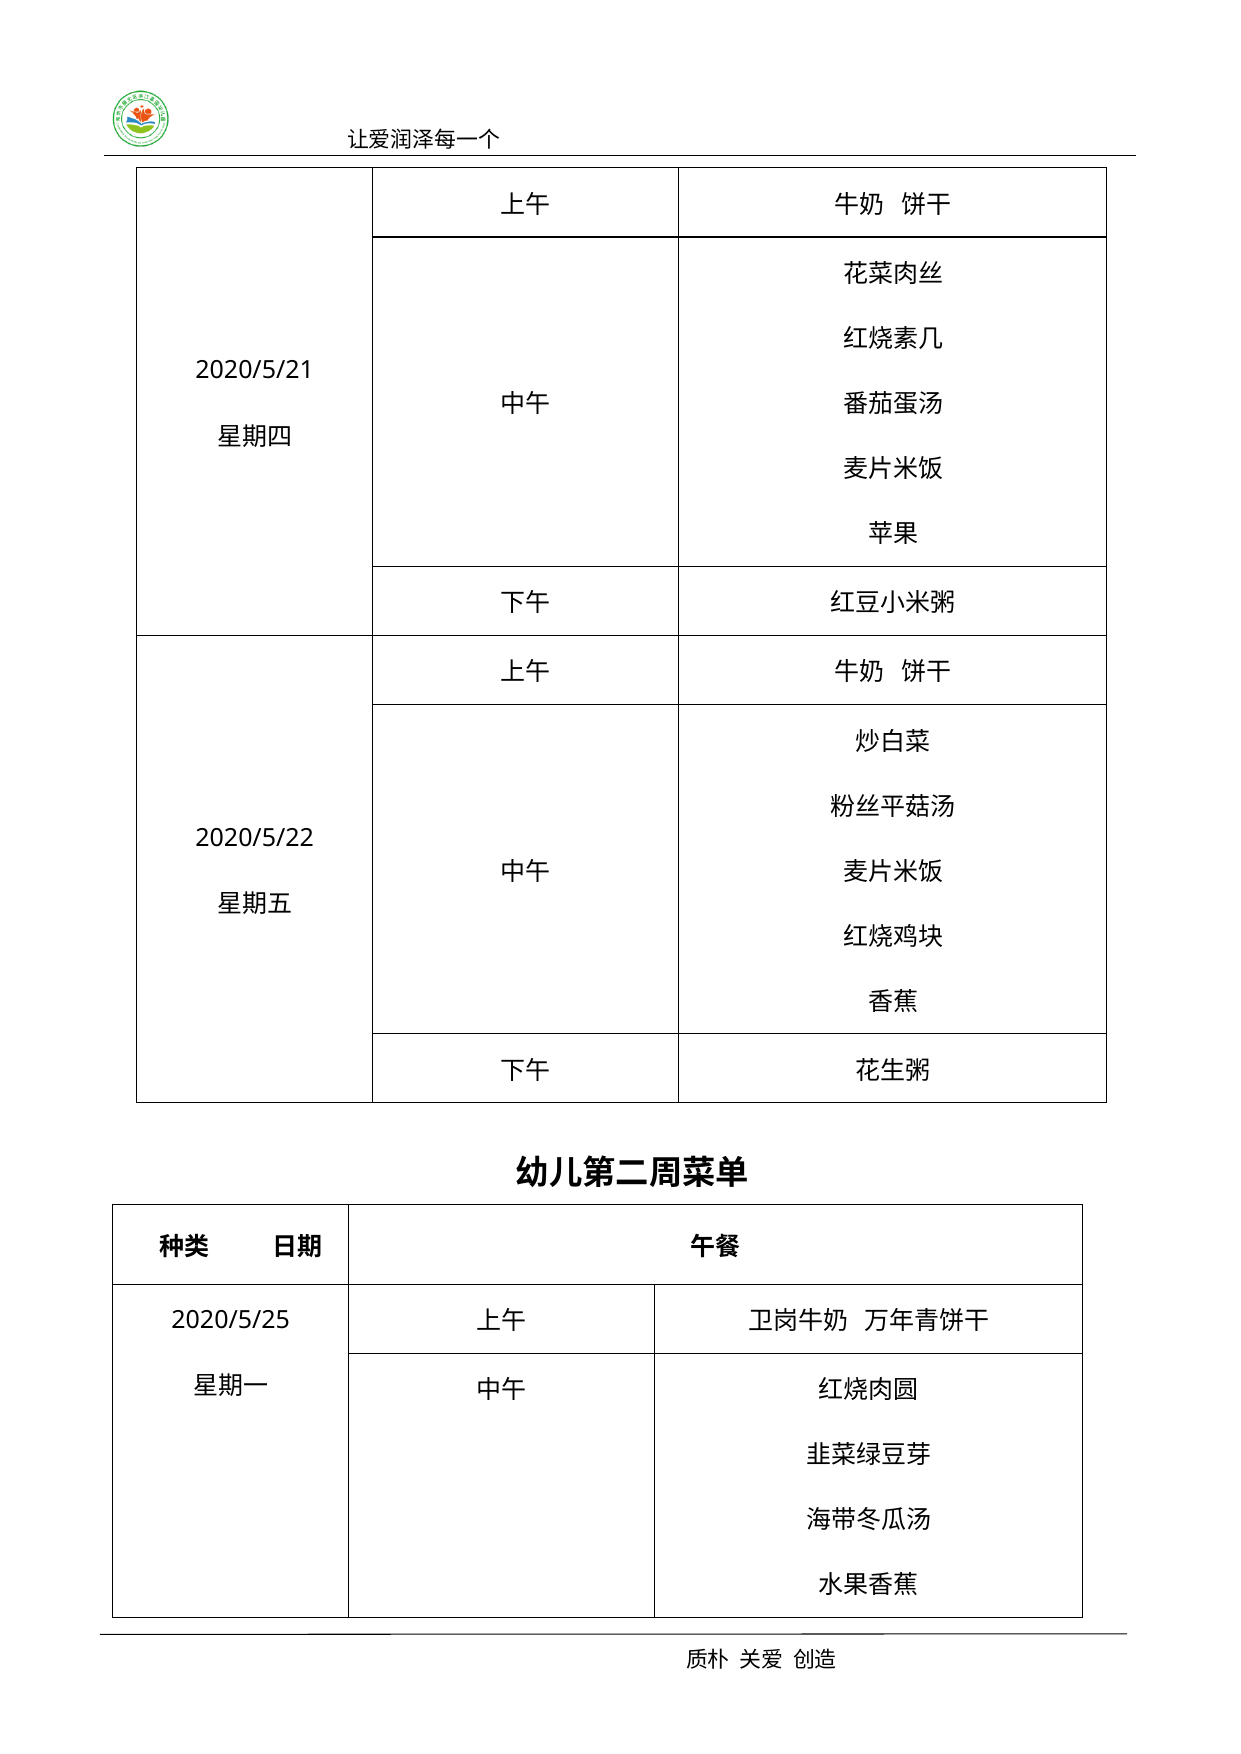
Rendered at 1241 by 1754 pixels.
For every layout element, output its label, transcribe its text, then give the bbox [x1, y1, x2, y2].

table_cell 种类 日期 [113, 1205, 348, 1284]
table_cell 2020/5/25 星期一 [113, 1285, 348, 1617]
table_cell 炒白菜 粉丝平菇汤 麦片米饭 红烧鸡块 香蕉 [679, 705, 1106, 1033]
table_cell 花菜肉丝 红烧素几 番茄蛋汤 麦片米饭 苹果 [679, 238, 1106, 566]
table_cell 上午 [373, 636, 678, 704]
table_cell 上午 [349, 1285, 654, 1353]
table_cell 牛奶 饼干 [679, 636, 1106, 704]
table_cell 花生粥 [679, 1034, 1106, 1102]
table_cell 红豆小米粥 [679, 567, 1106, 635]
table_cell 中午 [373, 705, 678, 1033]
table_cell 中午 [373, 238, 678, 566]
table_cell 上午 [373, 168, 678, 236]
table_header 幼儿第二周菜单 [113, 1136, 1083, 1204]
table_cell 下午 [373, 567, 678, 635]
table_cell 卫岗牛奶 万年青饼干 [655, 1285, 1082, 1353]
picture [112, 90, 169, 147]
table_cell 红烧肉圆 韭菜绿豆芽 海带冬瓜汤 水果香蕉 [655, 1354, 1082, 1617]
table_cell 午餐 [349, 1205, 1082, 1284]
table_cell 下午 [373, 1034, 678, 1102]
table_cell 牛奶 饼干 [679, 168, 1106, 236]
table_cell 2020/5/22 星期五 [137, 636, 372, 1102]
table_cell 中午 [349, 1354, 654, 1617]
table_cell 2020/5/21 星期四 [137, 168, 372, 635]
